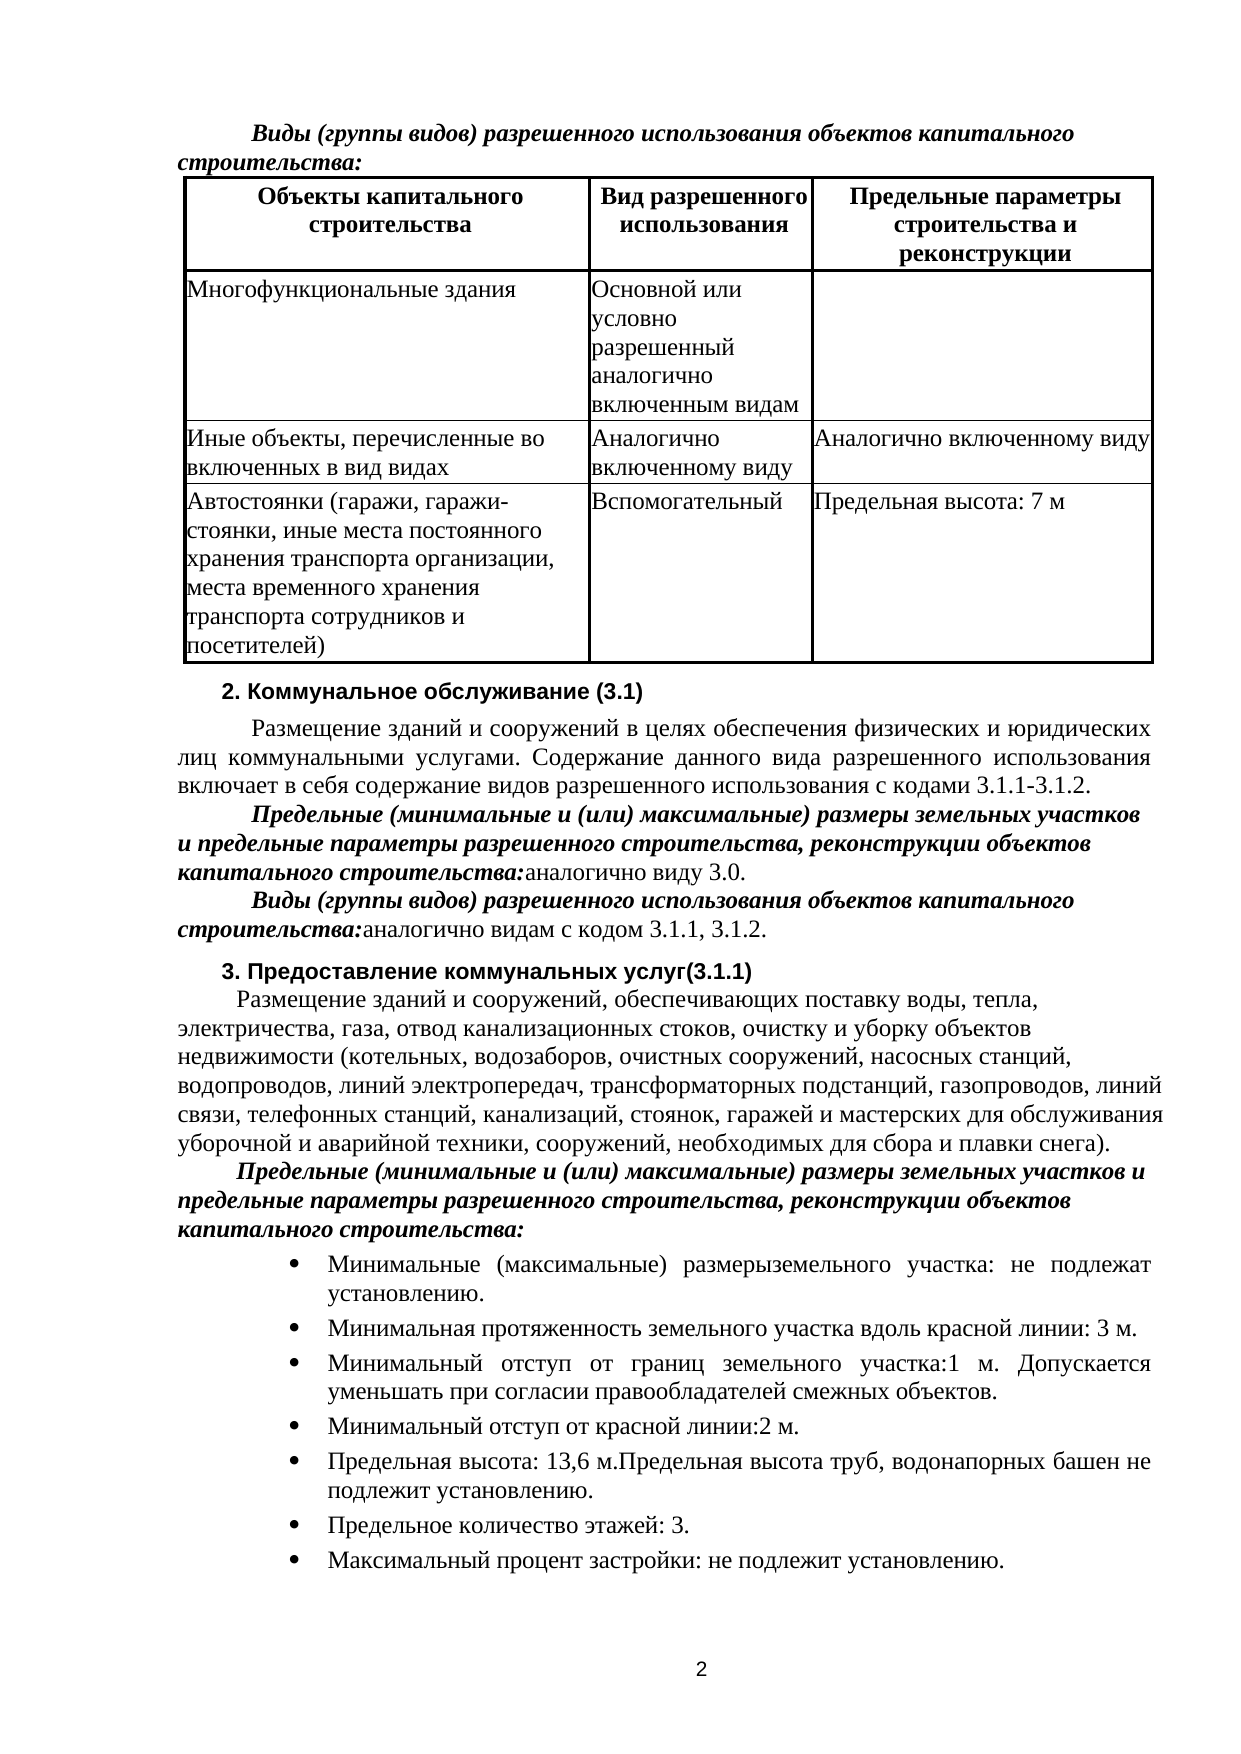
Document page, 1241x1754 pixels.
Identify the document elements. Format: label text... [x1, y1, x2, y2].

table_cell Аналогично включенному виду [814, 421, 1151, 483]
table_header Объекты капитального строительства [187, 179, 588, 269]
text Минимальный отступ от красной линии:2 м. [290, 1411, 1152, 1440]
table_cell [814, 272, 1151, 420]
table_cell Автостоянки (гаражи, гаражи-стоянки, иные места постоянного хранения транспорта организации, места временного хранения транспорта сотрудников и посетителей) [187, 484, 588, 661]
table_header Предельные параметры строительства и реконструкции [814, 179, 1151, 269]
text Размещение зданий и сооружений в целях обеспечения физических и юридических лиц коммунальными услугами. Содержание данного вида разрешенного использования включает в себя содержание видов разрешенного использования с кодами 3.1.1-3.1.2. [177, 713, 1152, 799]
text Минимальная протяженность земельного участка вдоль красной линии: 3 м. [290, 1313, 1152, 1341]
text Минимальные (максимальные) размерыземельного участка: не подлежат установлению. [290, 1249, 1152, 1306]
table_cell Аналогично включенному виду [591, 421, 811, 483]
text Размещение зданий и сооружений, обеспечивающих поставку воды, тепла, электричества, газа, отвод канализационных стоков, очистку и уборку объектов недвижимости (котельных, водозаборов, очистных сооружений, насосных станций, водопроводов, линий электропередач, трансформаторных подстанций, газопроводов, линий связи, телефонных станций, канализаций, стоянок, гаражей и мастерских для обслуживания уборочной и аварийной техники, сооружений, необходимых для сбора и плавки снега). [177, 984, 1181, 1156]
text Коммунальное обслуживание (3.1) [221, 678, 1152, 705]
table_cell Основной или условно разрешенный аналогично включенным видам [591, 272, 811, 420]
text Минимальный отступ от границ земельного участка:1 м. Допускается уменьшать при согласии правообладателей смежных объектов. [290, 1348, 1152, 1405]
text Максимальный процент застройки: не подлежит установлению. [290, 1545, 1152, 1574]
table_cell Предельная высота: [814, 484, 1151, 661]
text Предельные (минимальные и (или) максимальные) размеры земельных участков и предельные параметры разрешенного строительства, реконструкции объектов капитального строительства:аналогично виду 3.0. [177, 799, 1152, 886]
table_cell Иные объекты, перечисленные во включенных в вид видах [187, 421, 588, 483]
table_header Вид разрешенного использования [591, 179, 811, 269]
text Виды (группы видов) разрешенного использования объектов капитального строительства: [177, 118, 1152, 176]
text Предоставление коммунальных услуг(3.1.1) [221, 958, 1152, 984]
text Предельная высота: .Предельная высота труб, водонапорных башен не подлежит установлению. [290, 1446, 1152, 1504]
table_cell Многофункциональные здания [187, 272, 588, 420]
table_cell Вспомогательный [591, 484, 811, 661]
text Предельное количество этажей: 3. [290, 1510, 1152, 1539]
text Предельные (минимальные и (или) максимальные) размеры земельных участков и предельные параметры разрешенного строительства, реконструкции объектов капитального строительства: [177, 1156, 1181, 1243]
text Виды (группы видов) разрешенного использования объектов капитального строительства:аналогично видам с кодом 3.1.1, 3.1.2. [177, 886, 1152, 943]
